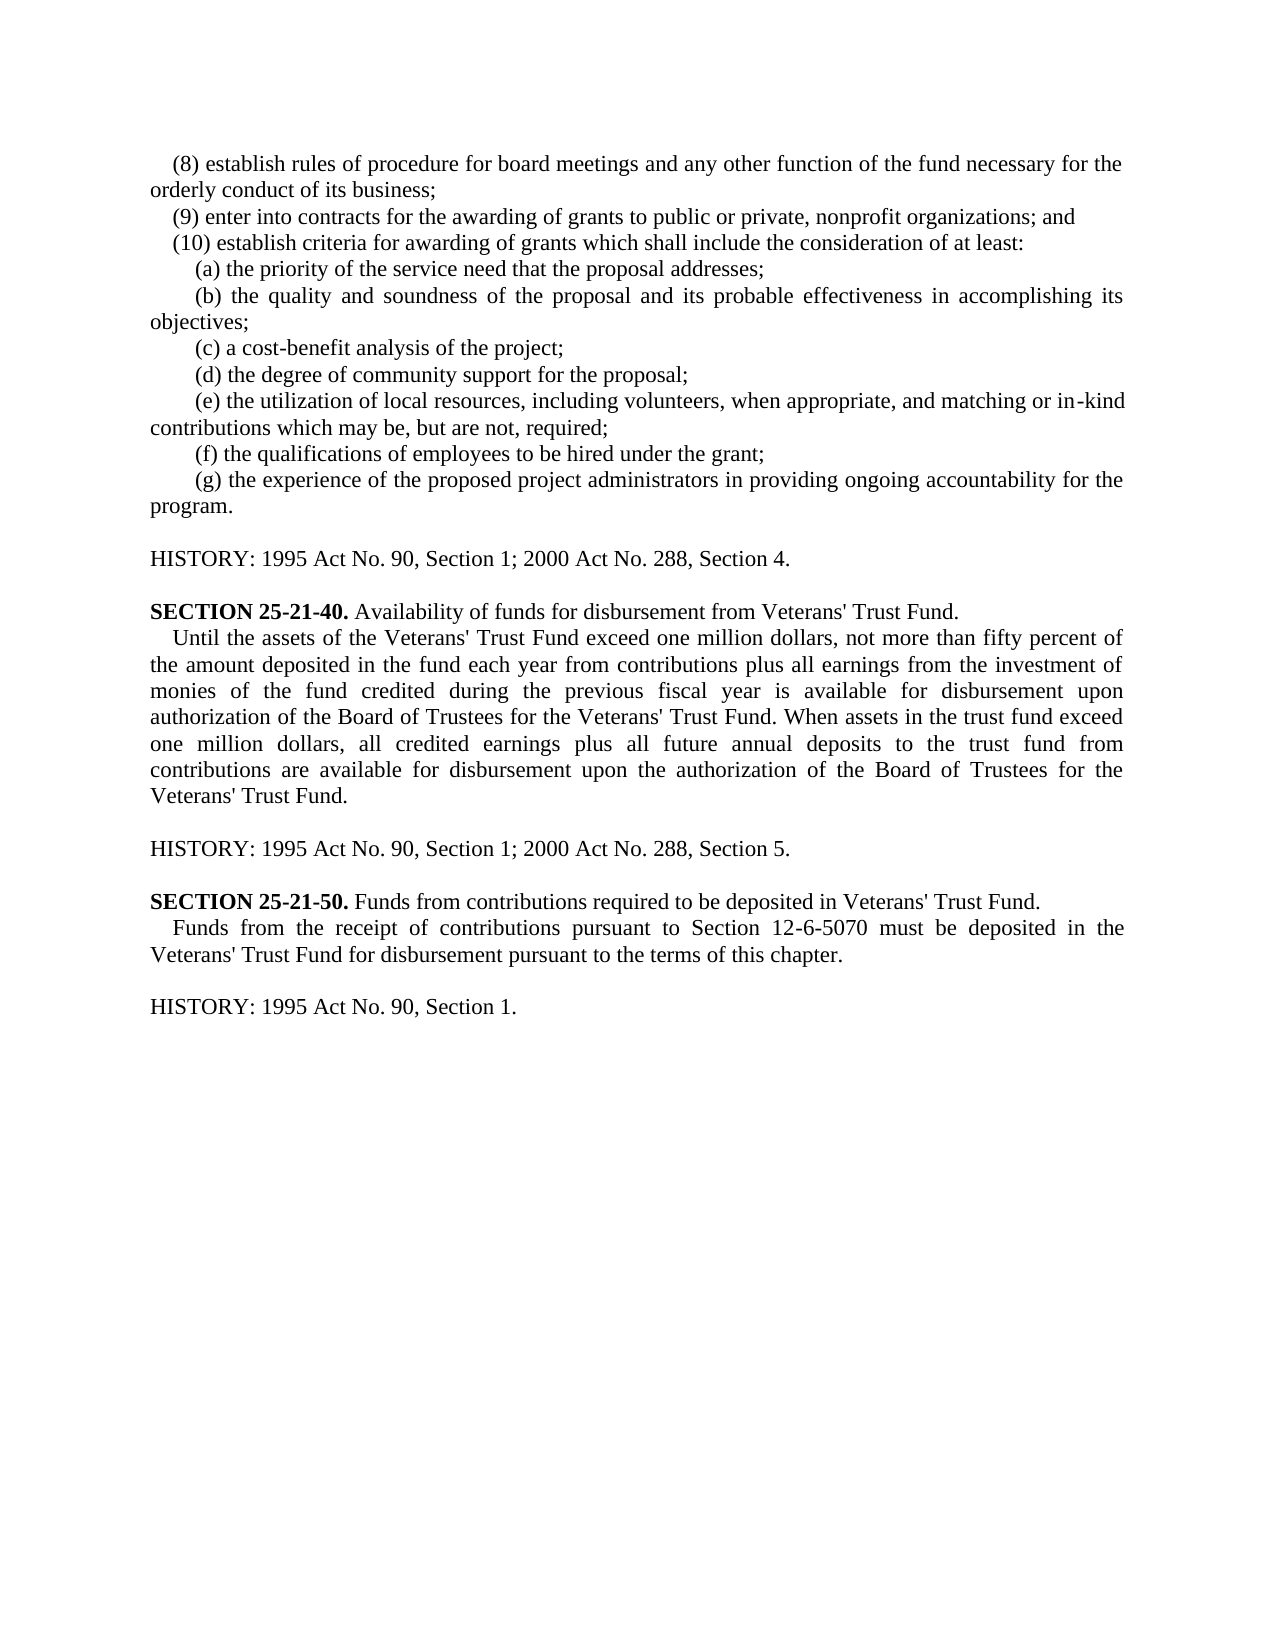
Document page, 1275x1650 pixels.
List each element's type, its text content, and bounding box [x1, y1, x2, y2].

text HISTORY: 1995 Act No. 90, Section 1; 2000 Act No. 288, Section 4. [150, 545, 1125, 572]
text (e) the utilization of local resources, including volunteers, when appropriate, and matching or in-kind contributions which may be, but are not, required; [150, 387, 1125, 440]
text (g) the experience of the proposed project administrators in providing ongoing accountability for the program. [150, 466, 1125, 519]
text (b) the quality and soundness of the proposal and its probable effectiveness in accomplishing its objectives; [150, 282, 1125, 334]
text (d) the degree of community support for the proposal; [150, 361, 1125, 387]
text HISTORY: 1995 Act No. 90, Section 1; 2000 Act No. 288, Section 5. [150, 835, 1125, 862]
text Funds from the receipt of contributions pursuant to Section 12-6-5070 must be deposited in the Veterans' Trust Fund for disbursement pursuant to the terms of this chapter. [150, 914, 1125, 967]
text SECTION 25-21-40. Availability of funds for disbursement from Veterans' Trust Fund. [150, 598, 1125, 624]
text (a) the priority of the service need that the proposal addresses; [150, 255, 1125, 282]
text (8) establish rules of procedure for board meetings and any other function of the fund necessary for the orderly conduct of its business; [150, 150, 1125, 203]
text SECTION 25-21-50. Funds from contributions required to be deposited in Veterans' Trust Fund. [150, 888, 1125, 914]
text (c) a cost-benefit analysis of the project; [150, 334, 1125, 361]
text HISTORY: 1995 Act No. 90, Section 1. [150, 993, 1125, 1020]
text (9) enter into contracts for the awarding of grants to public or private, nonprofit organizations; and [150, 203, 1125, 229]
text (10) establish criteria for awarding of grants which shall include the consideration of at least: [150, 229, 1125, 255]
text Until the assets of the Veterans' Trust Fund exceed one million dollars, not more than fifty percent of the amount deposited in the fund each year from contributions plus all earnings from the investment of monies of the fund credited during the previous fiscal year is available for disbursement upon authorization of the Board of Trustees for the Veterans' Trust Fund. When assets in the trust fund exceed one million dollars, all credited earnings plus all future annual deposits to the trust fund from contributions are available for disbursement upon the authorization of the Board of Trustees for the Veterans' Trust Fund. [150, 624, 1125, 809]
text (f) the qualifications of employees to be hired under the grant; [150, 440, 1125, 466]
